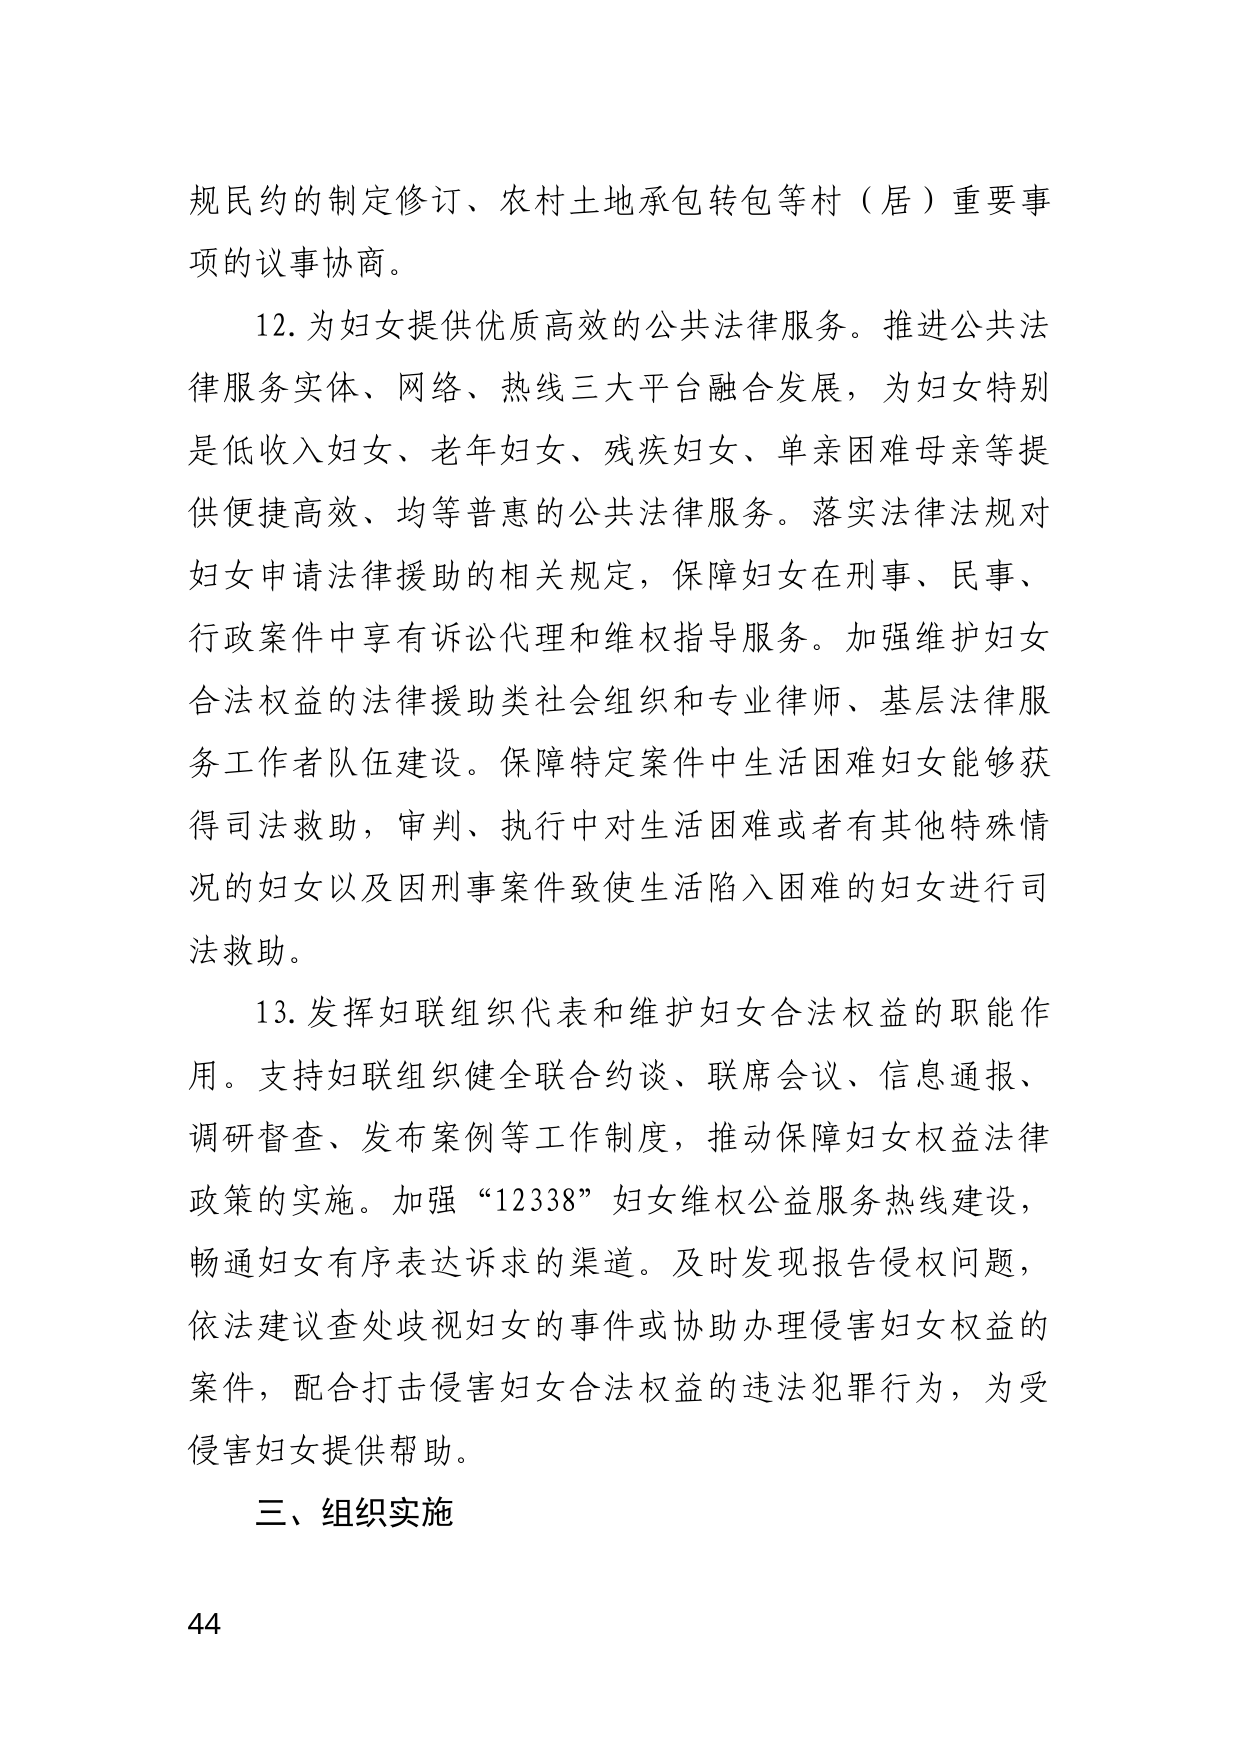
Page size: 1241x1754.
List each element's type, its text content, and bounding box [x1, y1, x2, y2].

text 13.发挥妇联组织代表和维护妇女合法权益的职能作用。支持妇联组织健全联合约谈、联席会议、信息通报、调研督查、发布案例等工作制度，推动保障妇女权益法律政策的实施。加强“12338”妇女维权公益服务热线建设，畅通妇女有序表达诉求的渠道。及时发现报告侵权问题，依法建议查处歧视妇女的事件或协助办理侵害妇女权益的案件，配合打击侵害妇女合法权益的违法犯罪行为，为受侵害妇女提供帮助。 [187, 974, 1053, 1474]
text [187, 162, 1053, 287]
text 三、组织实施 [187, 1474, 1053, 1537]
text 12.为妇女提供优质高效的公共法律服务。推进公共法律服务实体、网络、热线三大平台融合发展，为妇女特别是低收入妇女、老年妇女、残疾妇女、单亲困难母亲等提供便捷高效、均等普惠的公共法律服务。落实法律法规对妇女申请法律援助的相关规定，保障妇女在刑事、民事、行政案件中享有诉讼代理和维权指导服务。加强维护妇女合法权益的法律援助类社会组织和专业律师、基层法律服务工作者队伍建设。保障特定案件中生活困难妇女能够获得司法救助，审判、执行中对生活困难或者有其他特殊情况的妇女以及因刑事案件致使生活陷入困难的妇女进行司法救助。 [187, 287, 1053, 974]
